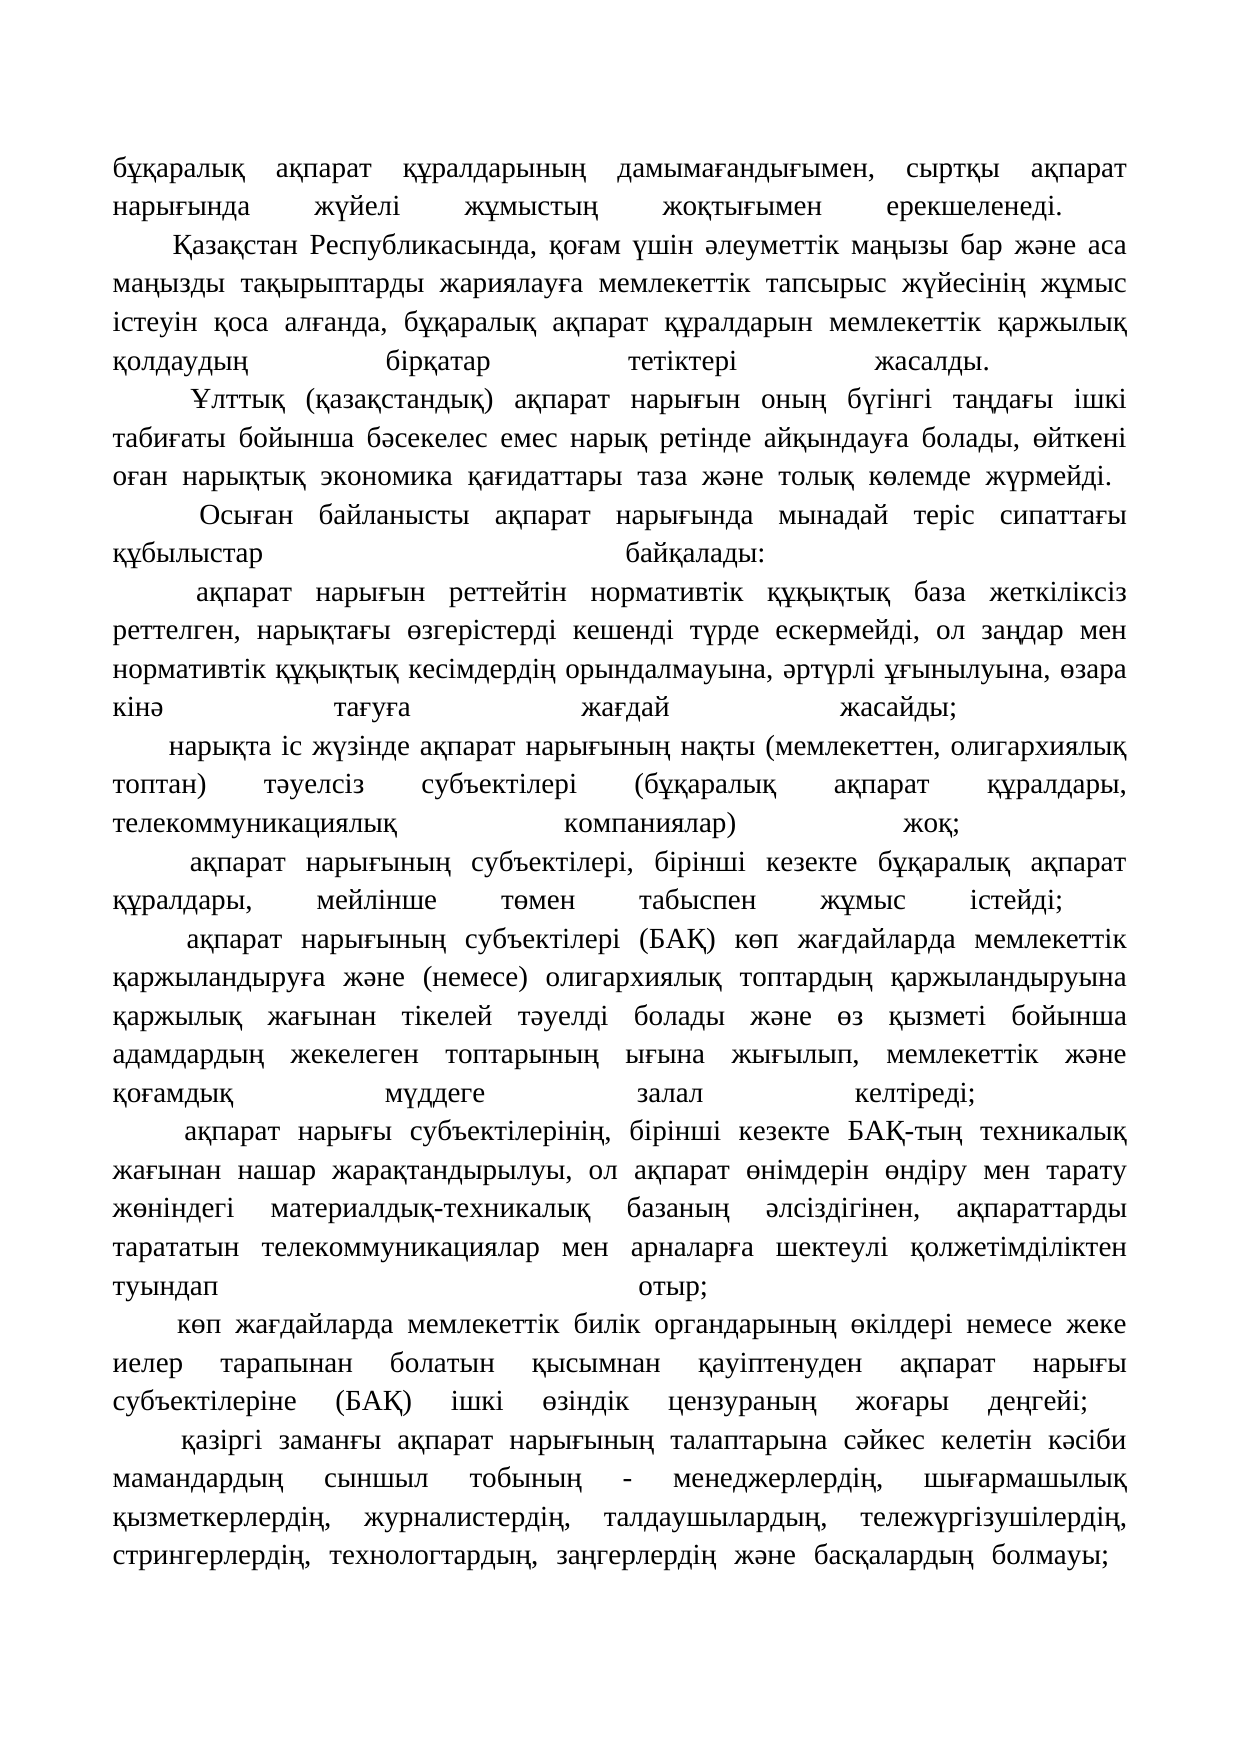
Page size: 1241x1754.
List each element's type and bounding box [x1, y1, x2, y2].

text [112, 150, 1128, 1571]
